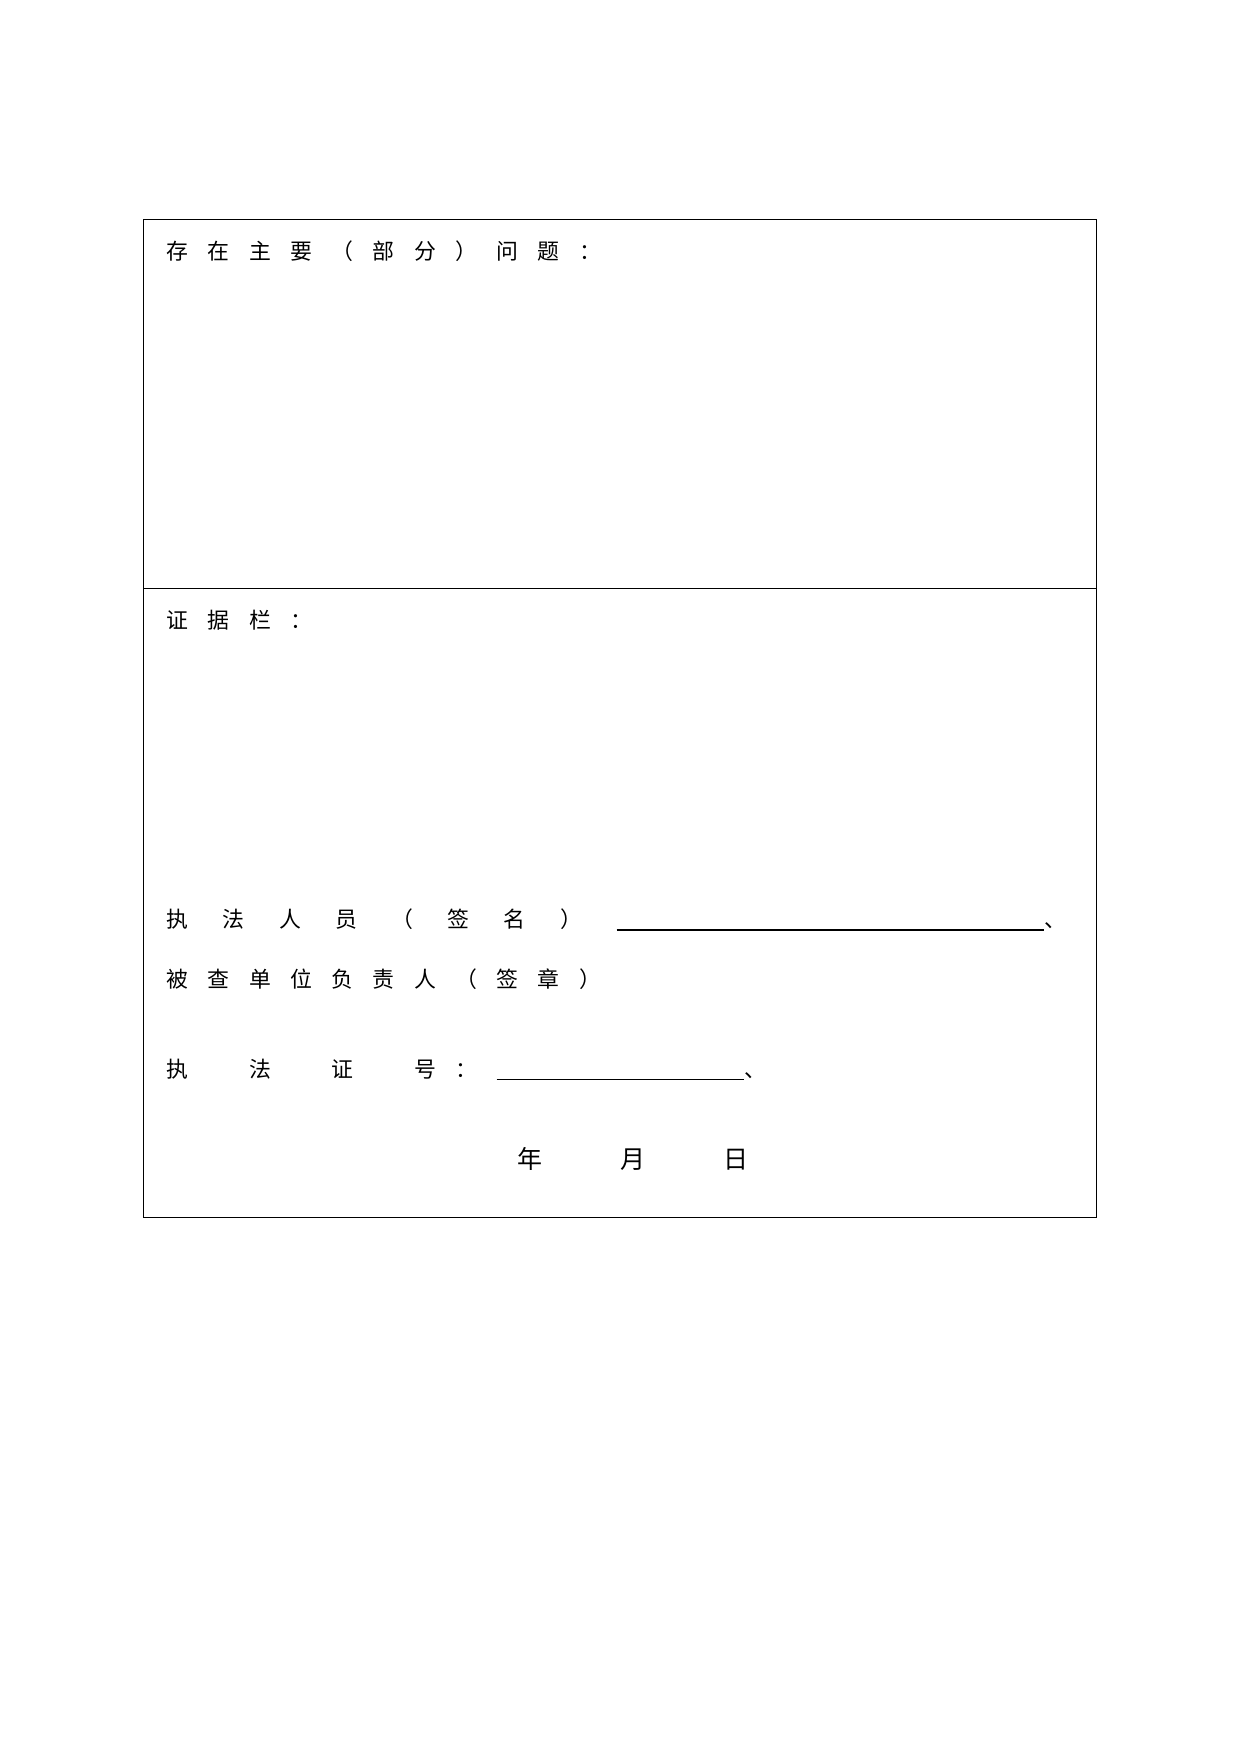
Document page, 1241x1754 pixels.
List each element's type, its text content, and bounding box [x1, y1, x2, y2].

table_cell 证据栏： 执法人员（签名） 、 被查单位负责人（签章） 执 法 证 号： 、 年 月 日 [144, 589, 1096, 1217]
table_cell 存在主要（部分）问题： [144, 220, 1096, 588]
